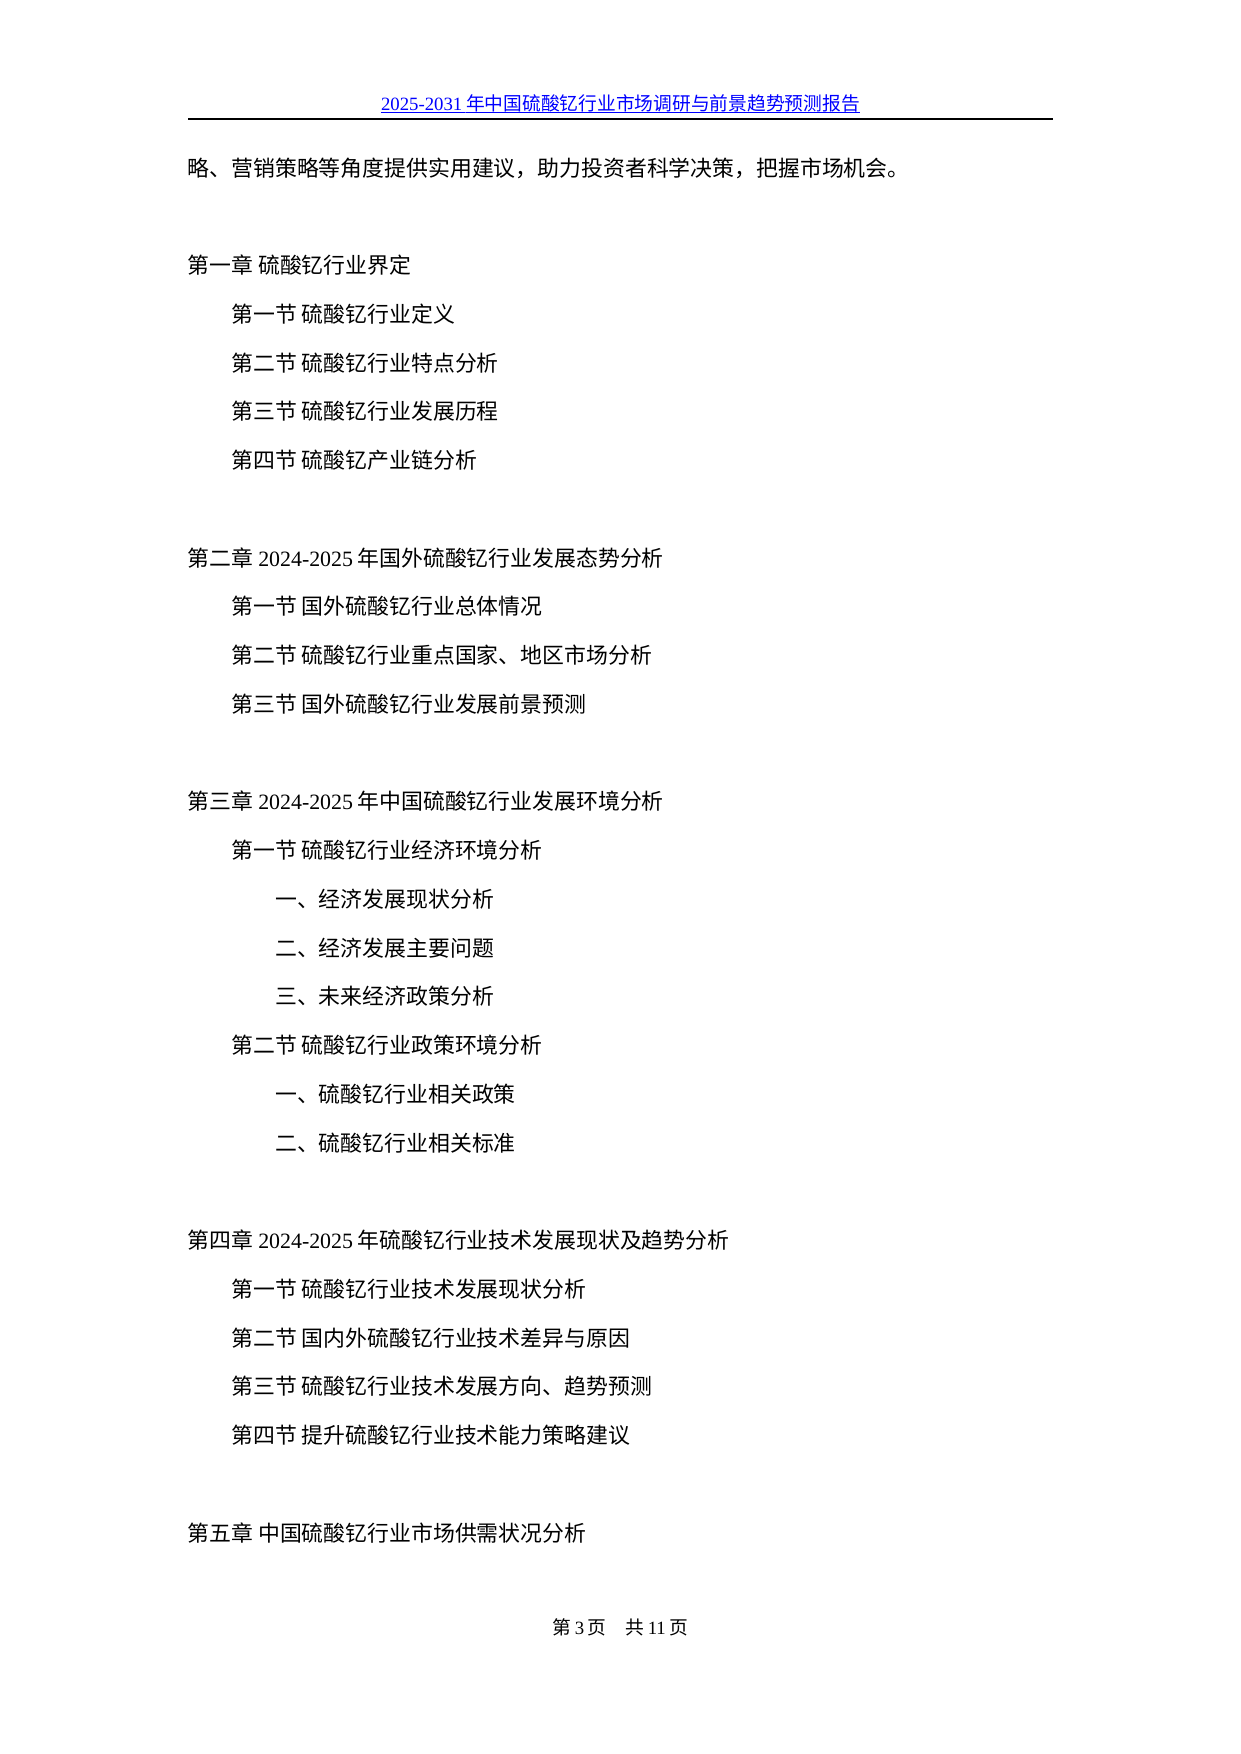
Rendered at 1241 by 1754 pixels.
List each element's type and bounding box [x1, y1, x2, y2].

text [187, 150, 1053, 1548]
